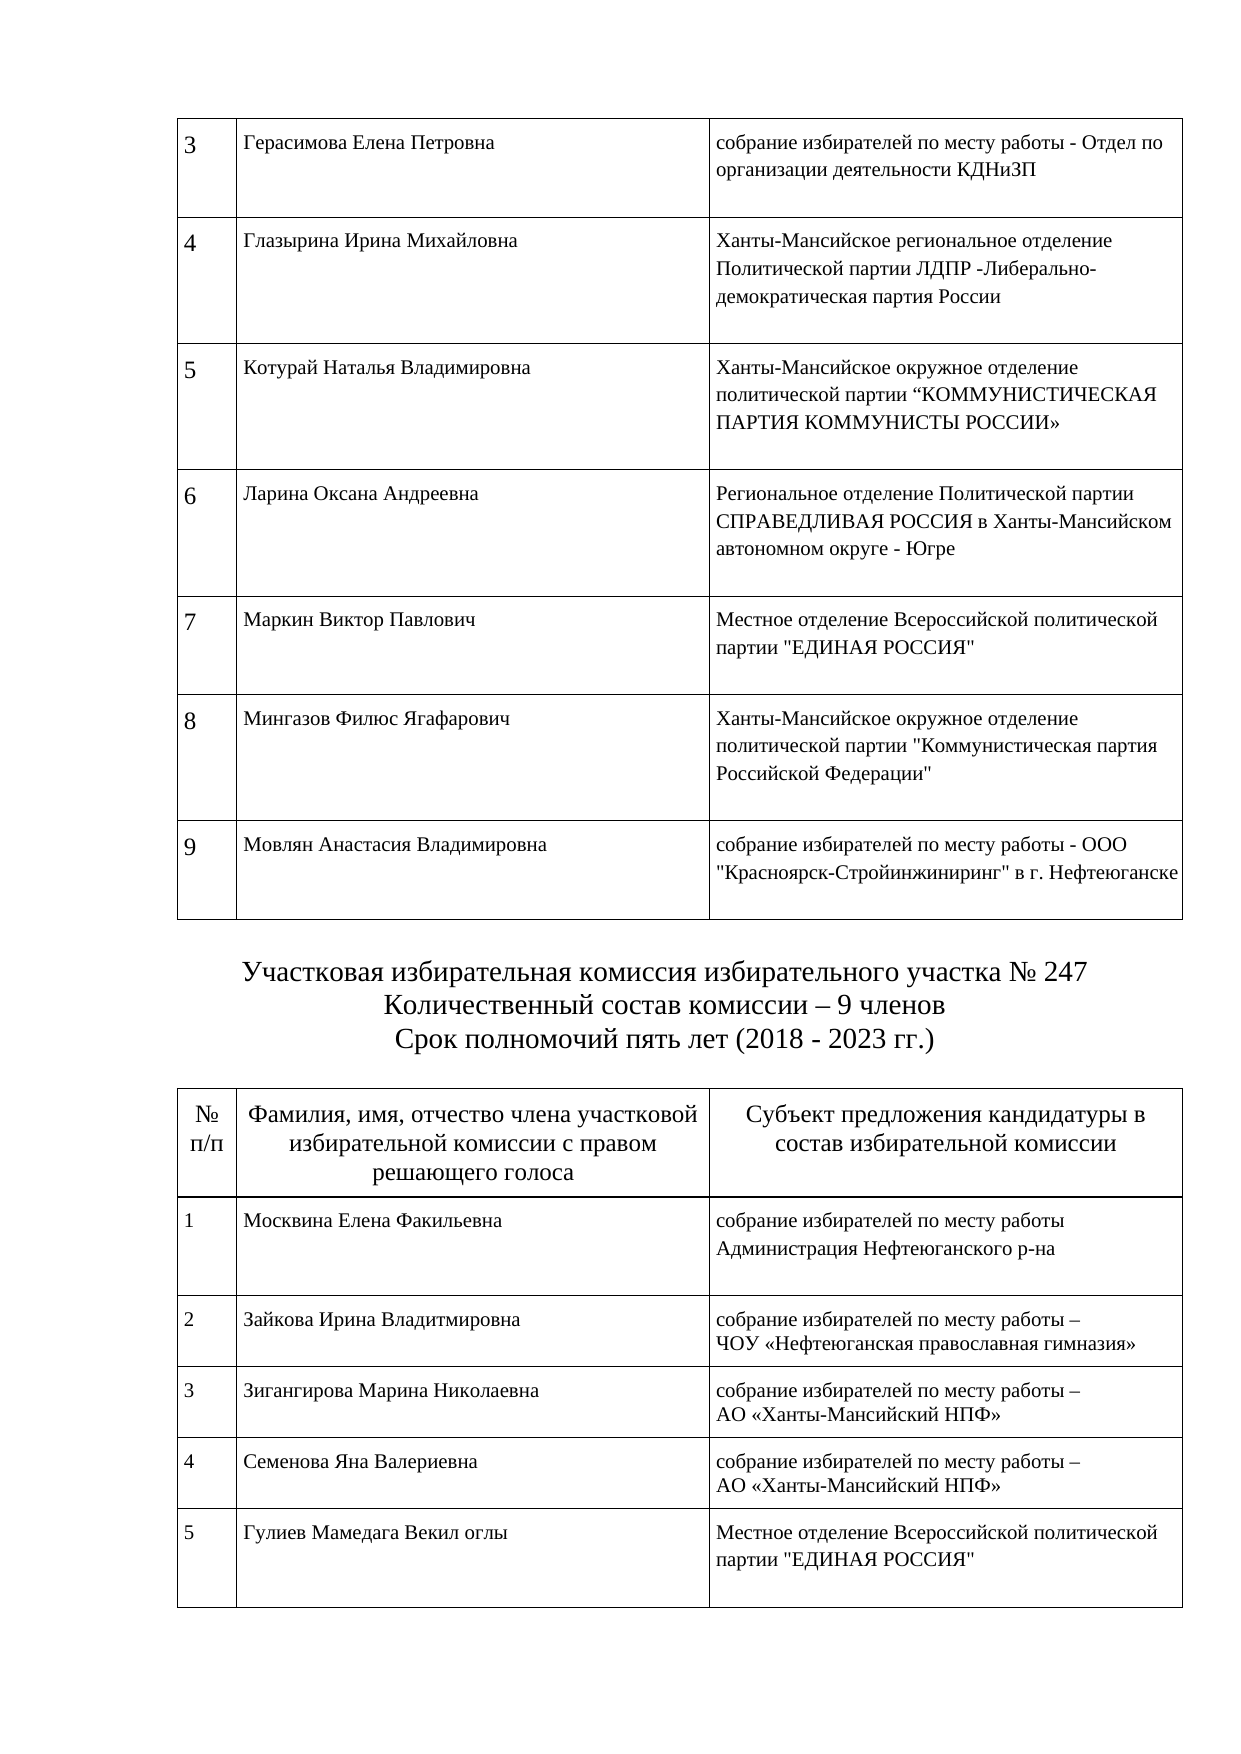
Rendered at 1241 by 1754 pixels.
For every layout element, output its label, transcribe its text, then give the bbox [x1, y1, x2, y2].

table_cell 6 [178, 470, 236, 596]
table_cell Ханты-Мансийское региональное отделение Политической партии ЛДПР -Либерально-демократическая партия России [710, 218, 1182, 343]
table_cell 4 [178, 218, 236, 343]
table_cell собрание избирателей по месту работы Администрация Нефтеюганского р-на [710, 1198, 1182, 1295]
table_cell 5 [178, 1509, 236, 1607]
table_cell 1 [178, 1198, 236, 1295]
table_cell Маркин Виктор Павлович [237, 597, 709, 694]
table_cell собрание избирателей по месту работы - ООО "Красноярск-Стройинжиниринг" в г. Нефтеюганске [710, 821, 1182, 919]
table_cell 7 [178, 597, 236, 694]
table_cell 8 [178, 695, 236, 820]
table_cell 9 [178, 821, 236, 919]
table_header Субъект предложения кандидатуры в состав избирательной комиссии [710, 1089, 1182, 1196]
table_header № п/п [178, 1089, 236, 1196]
table_cell Герасимова Елена Петровна [237, 119, 709, 217]
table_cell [710, 119, 1182, 217]
table_cell Зайкова Ирина Владитмировна [237, 1296, 709, 1366]
table_cell Москвина Елена Факильевна [237, 1198, 709, 1295]
text Срок полномочий пять лет (2018 - 2023 гг.) [177, 1021, 1152, 1054]
table_cell 5 [178, 344, 236, 469]
table_cell собрание избирателей по месту работы – ЧОУ «Нефтеюганская православная гимназия» [710, 1296, 1182, 1366]
table_cell Ларина Оксана Андреевна [237, 470, 709, 596]
table_cell 2 [178, 1296, 236, 1366]
table_cell Местное отделение Всероссийской политической партии "ЕДИНАЯ РОССИЯ" [710, 597, 1182, 694]
table_cell Семенова Яна Валериевна [237, 1438, 709, 1508]
table_cell Ханты-Мансийское окружное отделение политической партии "Коммунистическая партия Российской Федерации" [710, 695, 1182, 820]
text Участковая избирательная комиссия избирательного участка № 247 [177, 954, 1152, 987]
table_cell собрание избирателей по месту работы – АО «Ханты-Мансийский НПФ» [710, 1367, 1182, 1437]
table_cell 4 [178, 1438, 236, 1508]
table_cell Местное отделение Всероссийской политической партии "ЕДИНАЯ РОССИЯ" [710, 1509, 1182, 1607]
table_cell Котурай Наталья Владимировна [237, 344, 709, 469]
table_cell 3 [178, 119, 236, 217]
text Количественный состав комиссии – 9 членов [177, 987, 1152, 1021]
table_cell Мовлян Анастасия Владимировна [237, 821, 709, 919]
table_cell 3 [178, 1367, 236, 1437]
table_cell Гулиев Мамедага Векил оглы [237, 1509, 709, 1607]
table_cell Ханты-Мансийское окружное отделение политической партии “КОММУНИСТИЧЕСКАЯ ПАРТИЯ КОММУНИСТЫ РОССИИ» [710, 344, 1182, 469]
table_cell собрание избирателей по месту работы – АО «Ханты-Мансийский НПФ» [710, 1438, 1182, 1508]
table_cell Зигангирова Марина Николаевна [237, 1367, 709, 1437]
table_cell Мингазов Филюс Ягафарович [237, 695, 709, 820]
table_cell Глазырина Ирина Михайловна [237, 218, 709, 343]
table_header Фамилия, имя, отчество члена участковой избирательной комиссии с правом решающего голоса [237, 1089, 709, 1196]
table_cell Региональное отделение Политической партии СПРАВЕДЛИВАЯ РОССИЯ в Ханты-Мансийском автономном округе - Югре [710, 470, 1182, 596]
